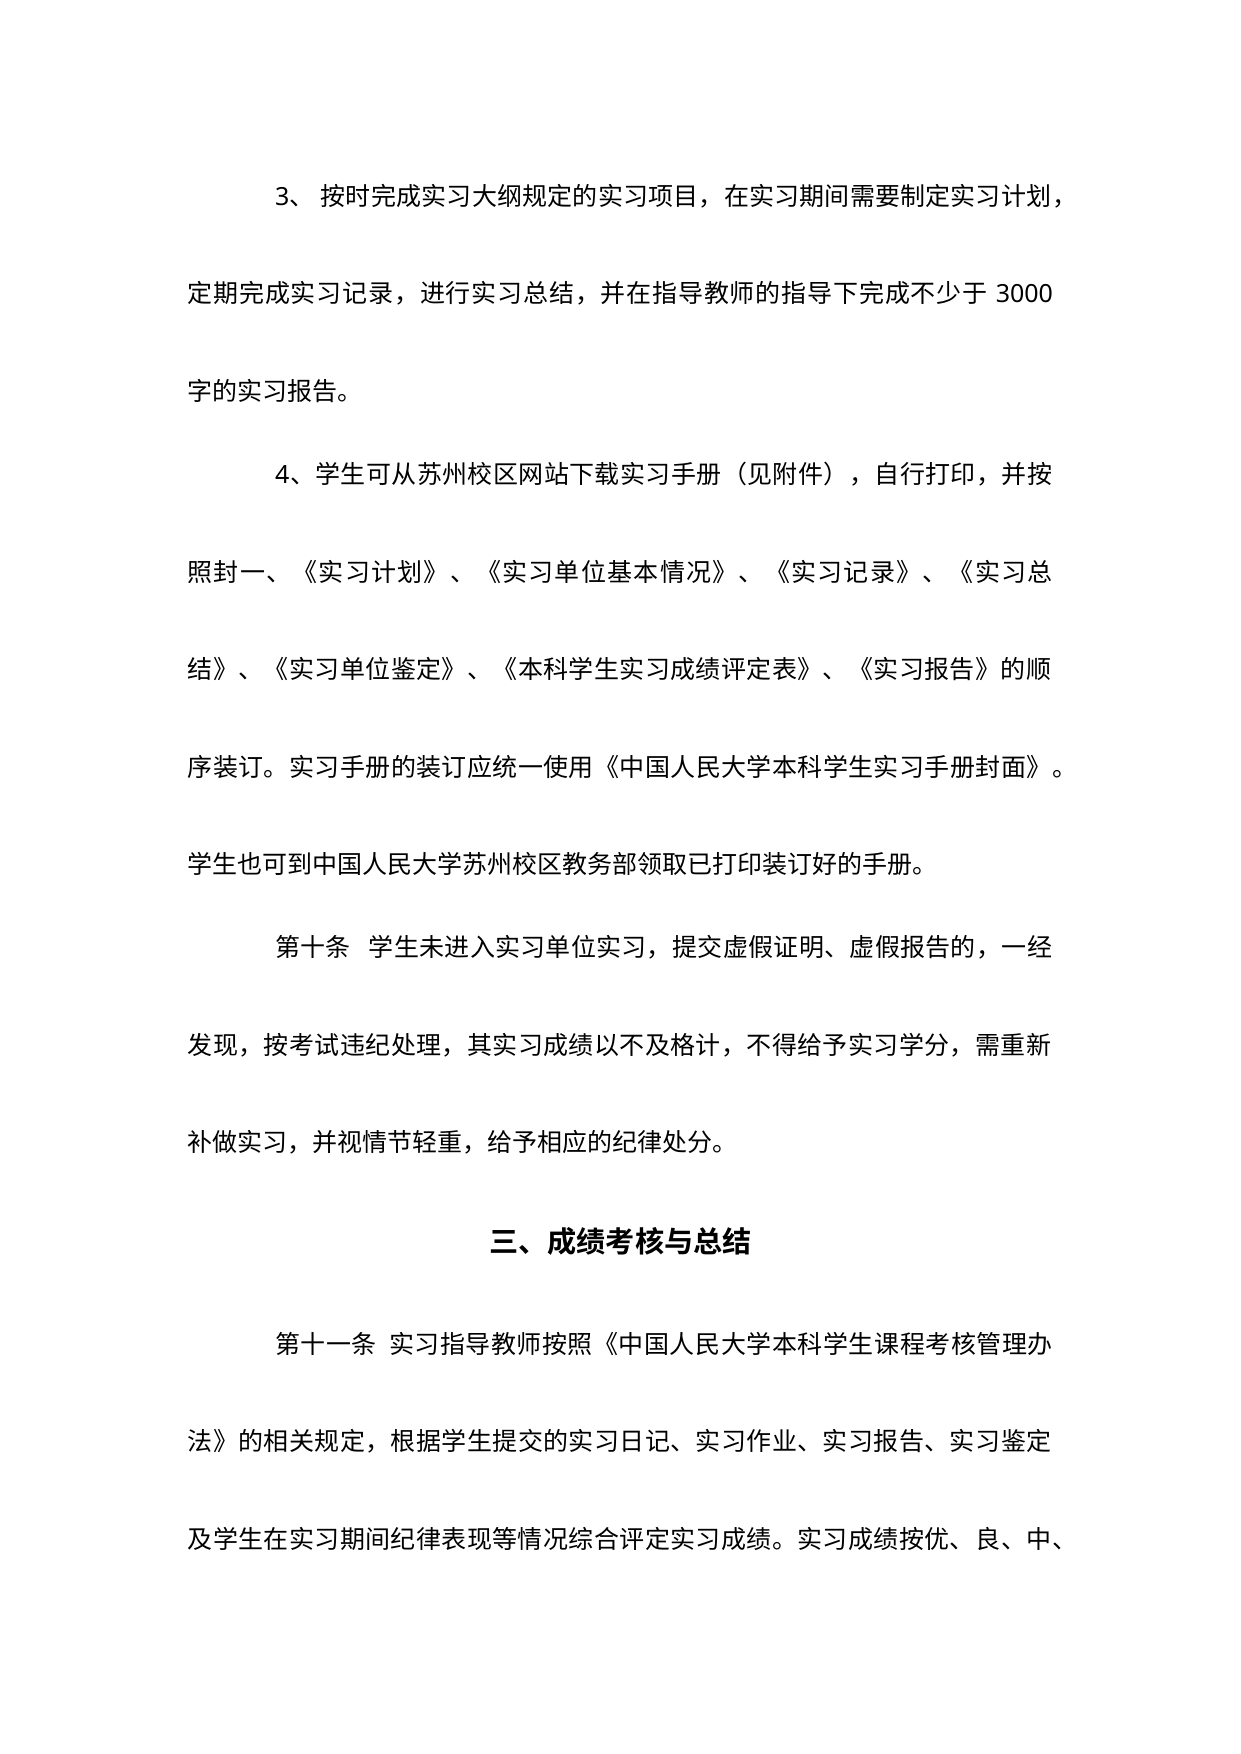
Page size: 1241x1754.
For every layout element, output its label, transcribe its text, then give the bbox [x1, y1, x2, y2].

text 第十条 学生未进入实习单位实习，提交虚假证明、虚假报告的，一经发现，按考试违纪处理，其实习成绩以不及格计，不得给予实习学分，需重新补做实习，并视情节轻重，给予相应的纪律处分。 [187, 913, 1053, 1173]
text 4、学生可从苏州校区网站下载实习手册（见附件），自行打印，并按照封一、《实习计划》、《实习单位基本情况》、《实习记录》、《实习总结》、《实习单位鉴定》、《本科学生实习成绩评定表》、《实习报告》的顺序装订。实习手册的装订应统一使用《中国人民大学本科学生实习手册封面》。学生也可到中国人民大学苏州校区教务部领取已打印装订好的手册。 [187, 440, 1053, 895]
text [187, 1310, 1053, 1570]
text 3、 按时完成实习大纲规定的实习项目，在实习期间需要制定实习计划，定期完成实习记录，进行实习总结，并在指导教师的指导下完成不少于3000字的实习报告。 [187, 162, 1053, 422]
text 三、成绩考核与总结 [187, 1208, 1053, 1273]
